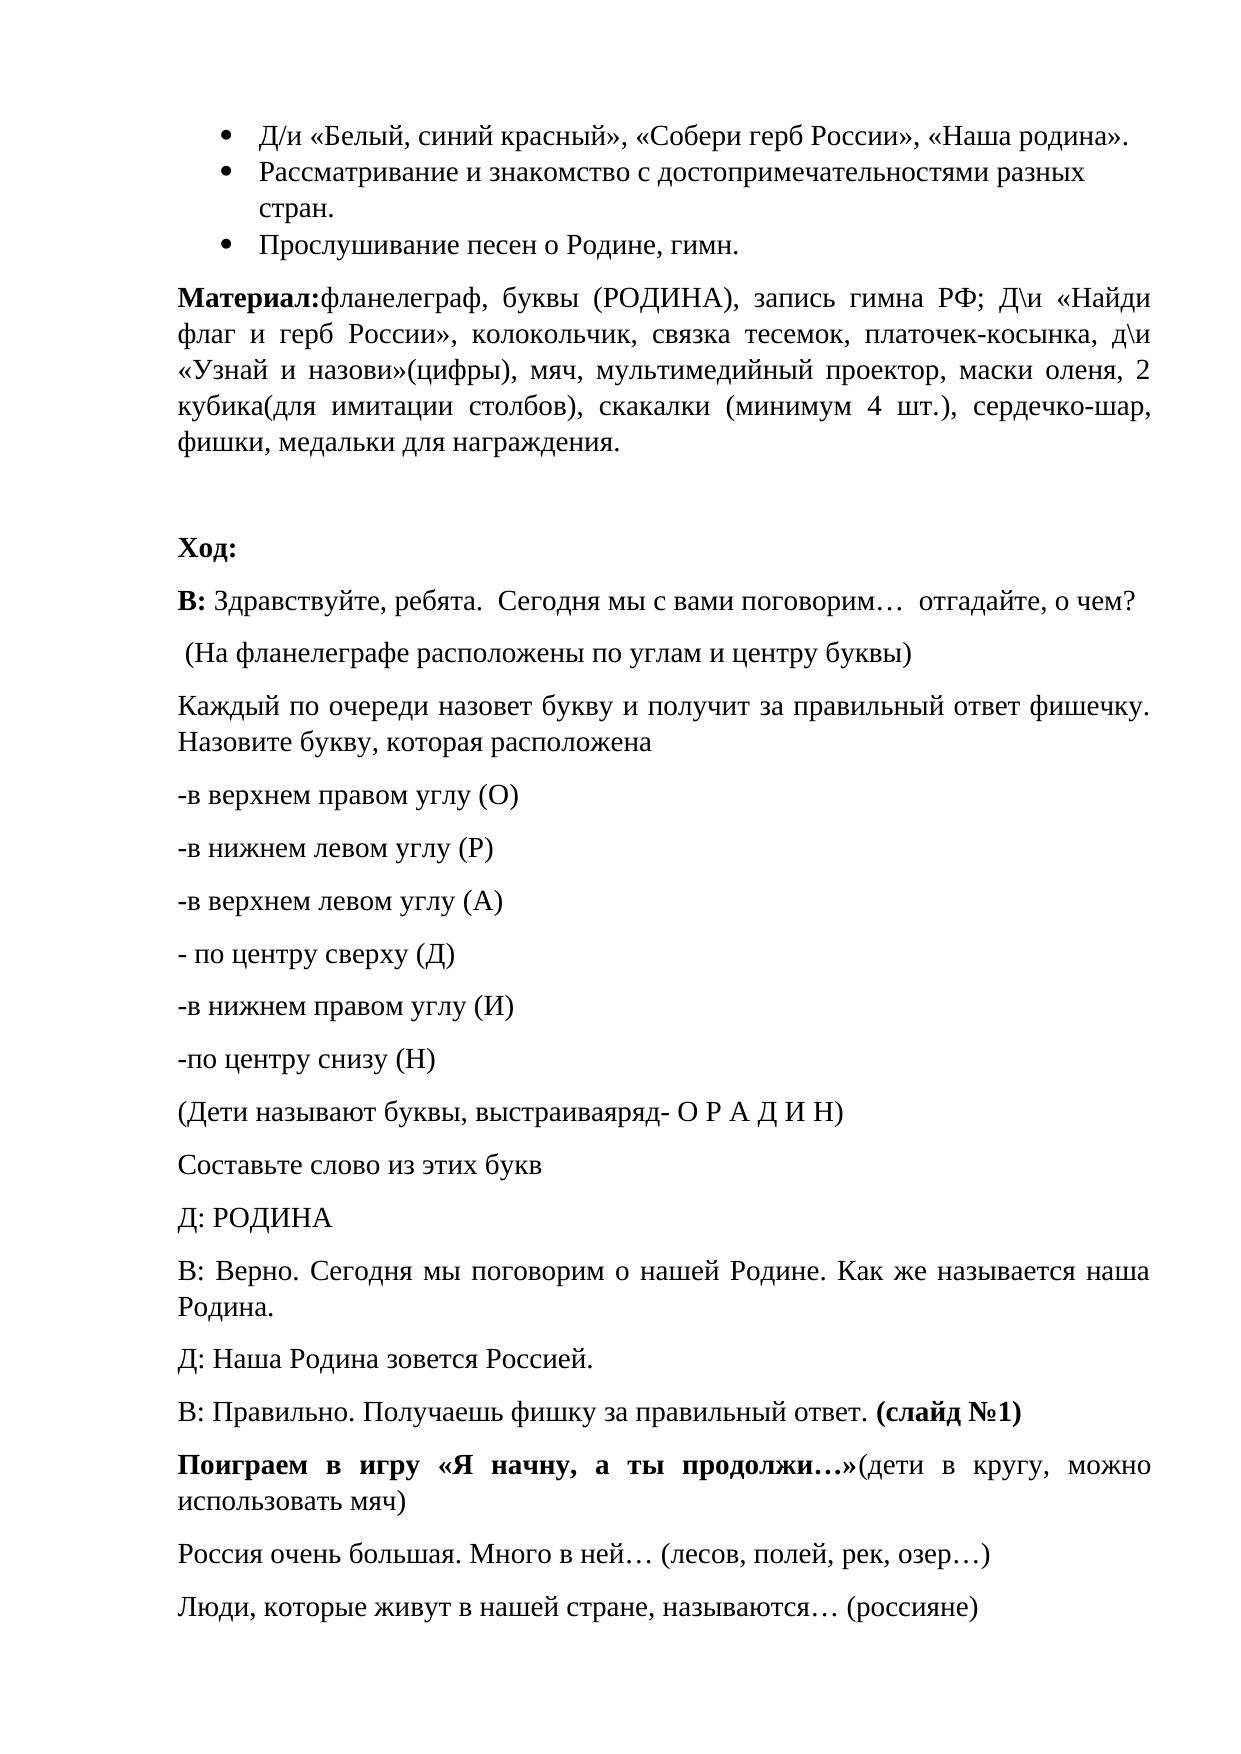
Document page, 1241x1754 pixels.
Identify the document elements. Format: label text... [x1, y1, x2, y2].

text -в верхнем правом углу (О) [177, 777, 1152, 811]
text Поиграем в игру «Я начну, а ты продолжи…»(дети в кругу, можно использовать мяч) [177, 1447, 1152, 1517]
text Ход: [177, 530, 1152, 563]
text Россия очень большая. Много в ней… (лесов, полей, рек, озер…) [177, 1536, 1152, 1570]
list Д/и «Белый, синий красный», «Собери герб России», «Наша родина». [221, 118, 1152, 152]
text (На фланелеграфе расположены по углам и центру буквы) [177, 636, 1152, 669]
text В: Здравствуйте, ребята. Сегодня мы с вами поговорим… отгадайте, о чем? [177, 583, 1152, 616]
text Материал:фланелеграф, буквы (РОДИНА), запись гимна РФ; Д\и «Найди флаг и герб России», колокольчик, связка тесемок, платочек-косынка, д\и «Узнай и назови»(цифры), мяч, мультимедийный проектор, маски оленя, 2 кубика(для имитации столбов), скакалки (минимум 4 шт.), сердечко-шар, фишки, медальки для награждения. [177, 280, 1152, 458]
text Люди, которые живут в нашей стране, называются… (россияне) [177, 1589, 1152, 1622]
text В: Верно. Сегодня мы поговорим о нашей Родине. Как же называется наша Родина. [177, 1253, 1152, 1322]
text Составьте слово из этих букв [177, 1147, 1152, 1181]
text Каждый по очереди назовет букву и получит за правильный ответ фишечку. Назовите букву, которая расположена [177, 688, 1152, 758]
list Рассматривание и знакомство с достопримечательностями разных стран. [221, 154, 1152, 224]
text Д: РОДИНА [177, 1200, 1152, 1233]
text -в нижнем правом углу (И) [177, 988, 1152, 1022]
text -по центру снизу (Н) [177, 1041, 1152, 1075]
text -в верхнем левом углу (А) [177, 883, 1152, 916]
text - по центру сверху (Д) [177, 936, 1152, 969]
text Д: Наша Родина зовется Россией. [177, 1342, 1152, 1375]
text -в нижнем левом углу (Р) [177, 830, 1152, 864]
text (Дети называют буквы, выстраиваяряд- О Р А Д И Н) [177, 1094, 1152, 1128]
list Прослушивание песен о Родине, гимн. [221, 227, 1152, 260]
text В: Правильно. Получаешь фишку за правильный ответ. (слайд №1) [177, 1394, 1152, 1428]
